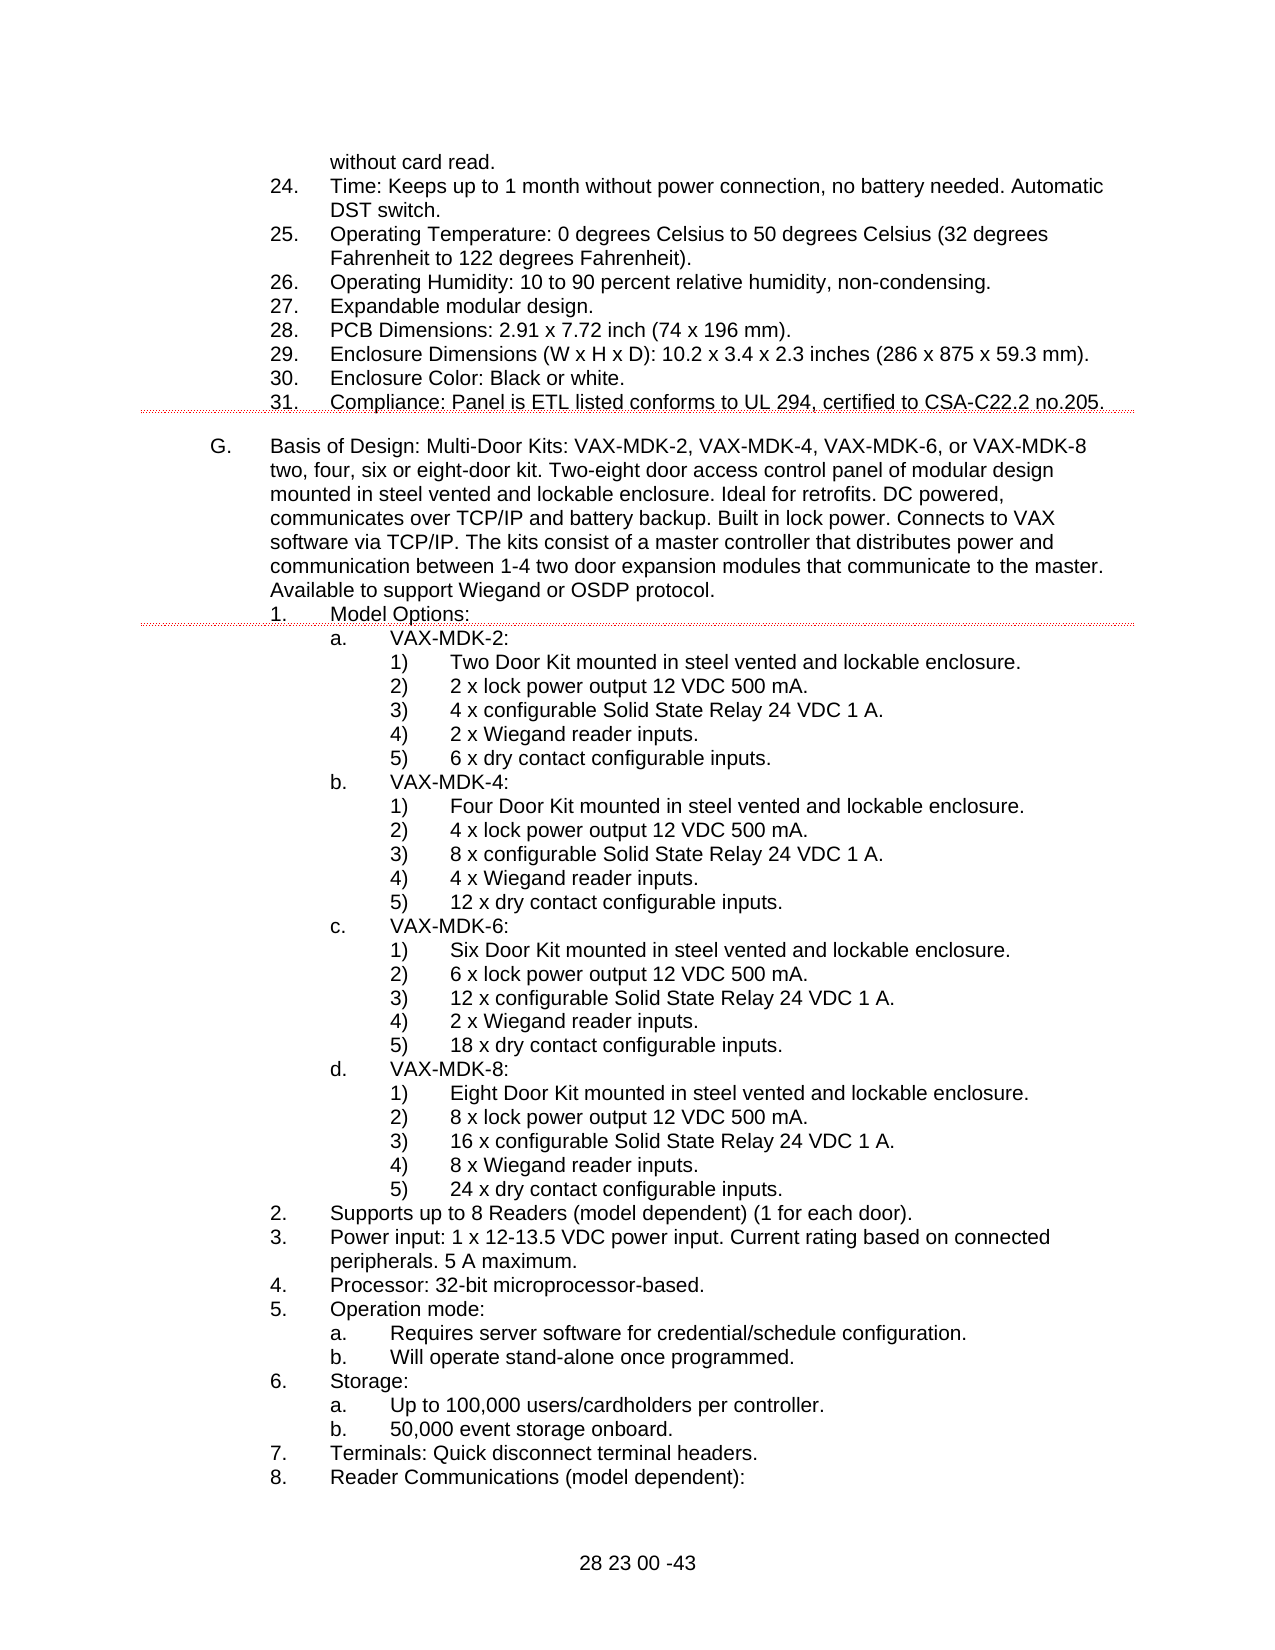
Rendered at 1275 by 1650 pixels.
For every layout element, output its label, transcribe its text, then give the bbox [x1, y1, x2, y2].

list 8 x configurable Solid State Relay 24 VDC 1 A. [390, 842, 1125, 866]
list VAX-MDK-4: [330, 770, 1125, 794]
list VAX-MDK-2: [330, 626, 1125, 650]
list 12 x dry contact configurable inputs. [390, 889, 1125, 913]
list 50,000 event storage onboard. [330, 1417, 1125, 1441]
list 8 x Wiegand reader inputs. [390, 1153, 1125, 1177]
list 12 x configurable Solid State Relay 24 VDC 1 A. [390, 985, 1125, 1009]
list 2 x lock power output 12 VDC 500 mA. [390, 674, 1125, 698]
list Supports up to 8 Readers (model dependent) (1 for each door). [270, 1201, 1125, 1225]
list Enclosure Dimensions (W x H x D): 10.2 x 3.4 x 2.3 inches (286 x 875 x 59.3 mm). [270, 342, 1125, 366]
list Will operate stand-alone once programmed. [330, 1345, 1125, 1369]
list 4 x lock power output 12 VDC 500 mA. [390, 818, 1125, 842]
list Storage: [270, 1369, 1125, 1393]
list Reader Communications (model dependent): [270, 1464, 1125, 1488]
list Compliance: Panel is ETL listed conforms to UL 294, certified to CSA-C22.2 no.205. [270, 389, 1125, 413]
list Six Door Kit mounted in steel vented and lockable enclosure. [390, 937, 1125, 961]
list 2 x Wiegand reader inputs. [390, 722, 1125, 746]
list Power input: 1 x 12-13.5 VDC power input. Current rating based on connected peripherals. 5 A maximum. [270, 1225, 1125, 1273]
list Operation mode: [270, 1297, 1125, 1321]
list Two Door Kit mounted in steel vented and lockable enclosure. [390, 650, 1125, 674]
list VAX-MDK-8: [330, 1057, 1125, 1081]
list 8 x lock power output 12 VDC 500 mA. [390, 1105, 1125, 1129]
list 16 x configurable Solid State Relay 24 VDC 1 A. [390, 1129, 1125, 1153]
list 6 x dry contact configurable inputs. [390, 746, 1125, 770]
list Terminals: Quick disconnect terminal headers. [270, 1441, 1125, 1464]
list Operating Humidity: 10 to 90 percent relative humidity, non-condensing. [270, 270, 1125, 294]
list Model Options: [270, 602, 1125, 626]
list PCB Dimensions: 2.91 x 7.72 inch (74 x 196 mm). [270, 318, 1125, 342]
list 24 x dry contact configurable inputs. [390, 1177, 1125, 1201]
list Eight Door Kit mounted in steel vented and lockable enclosure. [390, 1081, 1125, 1105]
list 6 x lock power output 12 VDC 500 mA. [390, 961, 1125, 985]
list 4 x Wiegand reader inputs. [390, 866, 1125, 889]
list 4 x configurable Solid State Relay 24 VDC 1 A. [390, 698, 1125, 722]
list Basis of Design: Multi-Door Kits: VAX-MDK-2, VAX-MDK-4, VAX-MDK-6, or VAX-MDK-8 two, four, six or eight-door kit. Two-eight door access control panel of modular design mounted in steel vented and lockable enclosure. Ideal for retrofits. DC powered, communicates over TCP/IP and battery backup. Built in lock power. Connects to VAX software via TCP/IP. The kits consist of a master controller that distributes power and communication between 1-4 two door expansion modules that communicate to the master. Available to support Wiegand or OSDP protocol. [210, 434, 1125, 602]
list Up to 100,000 users/cardholders per controller. [330, 1393, 1125, 1417]
list Processor: 32-bit microprocessor-based. [270, 1273, 1125, 1297]
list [270, 150, 1125, 174]
list 2 x Wiegand reader inputs. [390, 1009, 1125, 1033]
list 18 x dry contact configurable inputs. [390, 1033, 1125, 1057]
list Operating Temperature: 0 degrees Celsius to 50 degrees Celsius (32 degrees Fahrenheit to 122 degrees Fahrenheit). [270, 222, 1125, 270]
list Four Door Kit mounted in steel vented and lockable enclosure. [390, 794, 1125, 818]
list Expandable modular design. [270, 294, 1125, 318]
list VAX-MDK-6: [330, 913, 1125, 937]
list Time: Keeps up to 1 month without power connection, no battery needed. Automatic DST switch. [270, 174, 1125, 222]
list Requires server software for credential/schedule configuration. [330, 1321, 1125, 1345]
list Enclosure Color: Black or white. [270, 366, 1125, 389]
